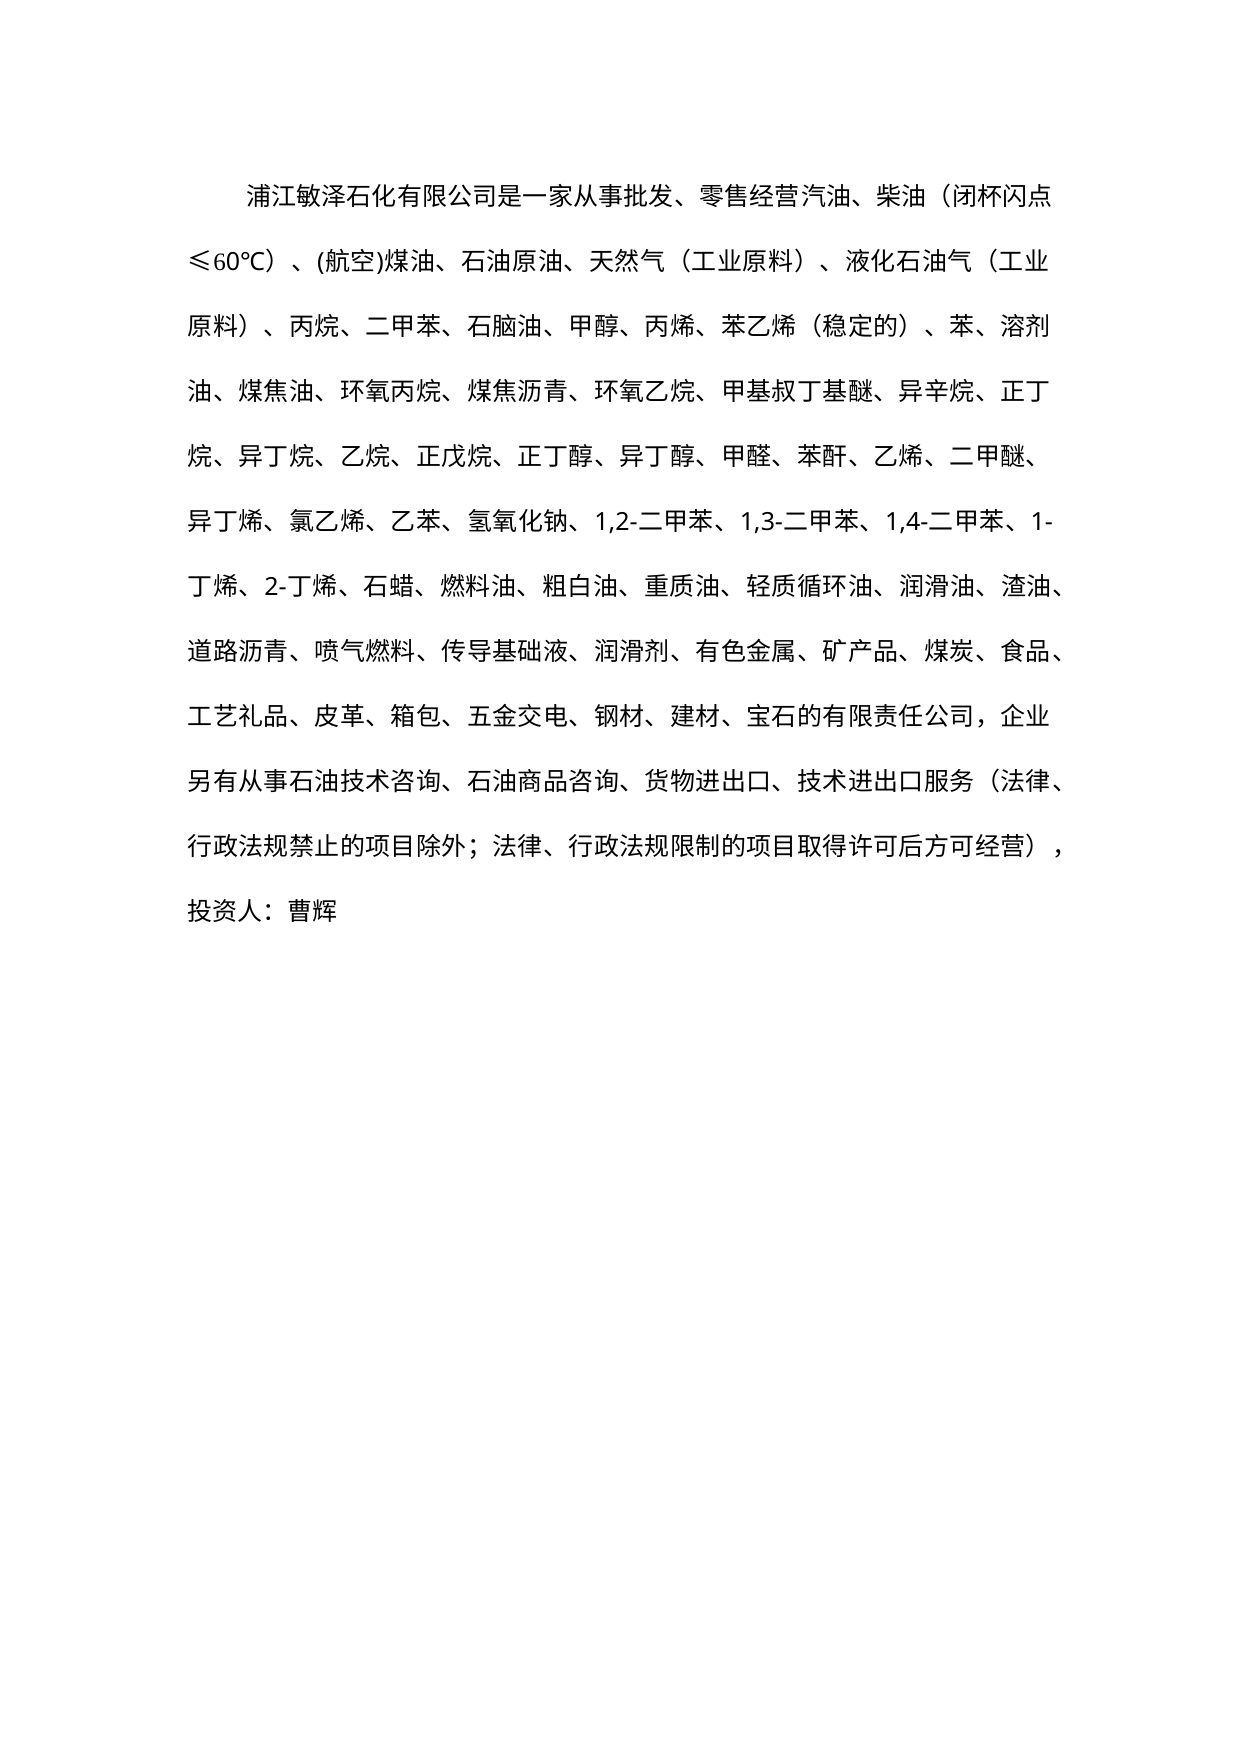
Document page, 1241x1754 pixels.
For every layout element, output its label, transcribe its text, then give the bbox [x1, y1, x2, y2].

text 浦江敏泽石化有限公司是一家从事批发、零售经营汽油、柴油（闭杯闪点≤60℃）、(航空)煤油、石油原油、天然气（工业原料）、液化石油气（工业原料）、丙烷、二甲苯、石脑油、甲醇、丙烯、苯乙烯（稳定的）、苯、溶剂油、煤焦油、环氧丙烷、煤焦沥青、环氧乙烷、甲基叔丁基醚、异辛烷、正丁烷、异丁烷、乙烷、正戊烷、正丁醇、异丁醇、甲醛、苯酐、乙烯、二甲醚、异丁烯、氯乙烯、乙苯、氢氧化钠、1,2-二甲苯、1,3-二甲苯、1,4-二甲苯、1-丁烯、2-丁烯、石蜡、燃料油、粗白油、重质油、轻质循环油、润滑油、渣油、道路沥青、喷气燃料、传导基础液、润滑剂、有色金属、矿产品、煤炭、食品、工艺礼品、皮革、箱包、五金交电、钢材、建材、宝石的有限责任公司，企业另有从事石油技术咨询、石油商品咨询、货物进出口、技术进出口服务（法律、行政法规禁止的项目除外；法律、行政法规限制的项目取得许可后方可经营），投资人：曹辉 [187, 162, 1053, 942]
